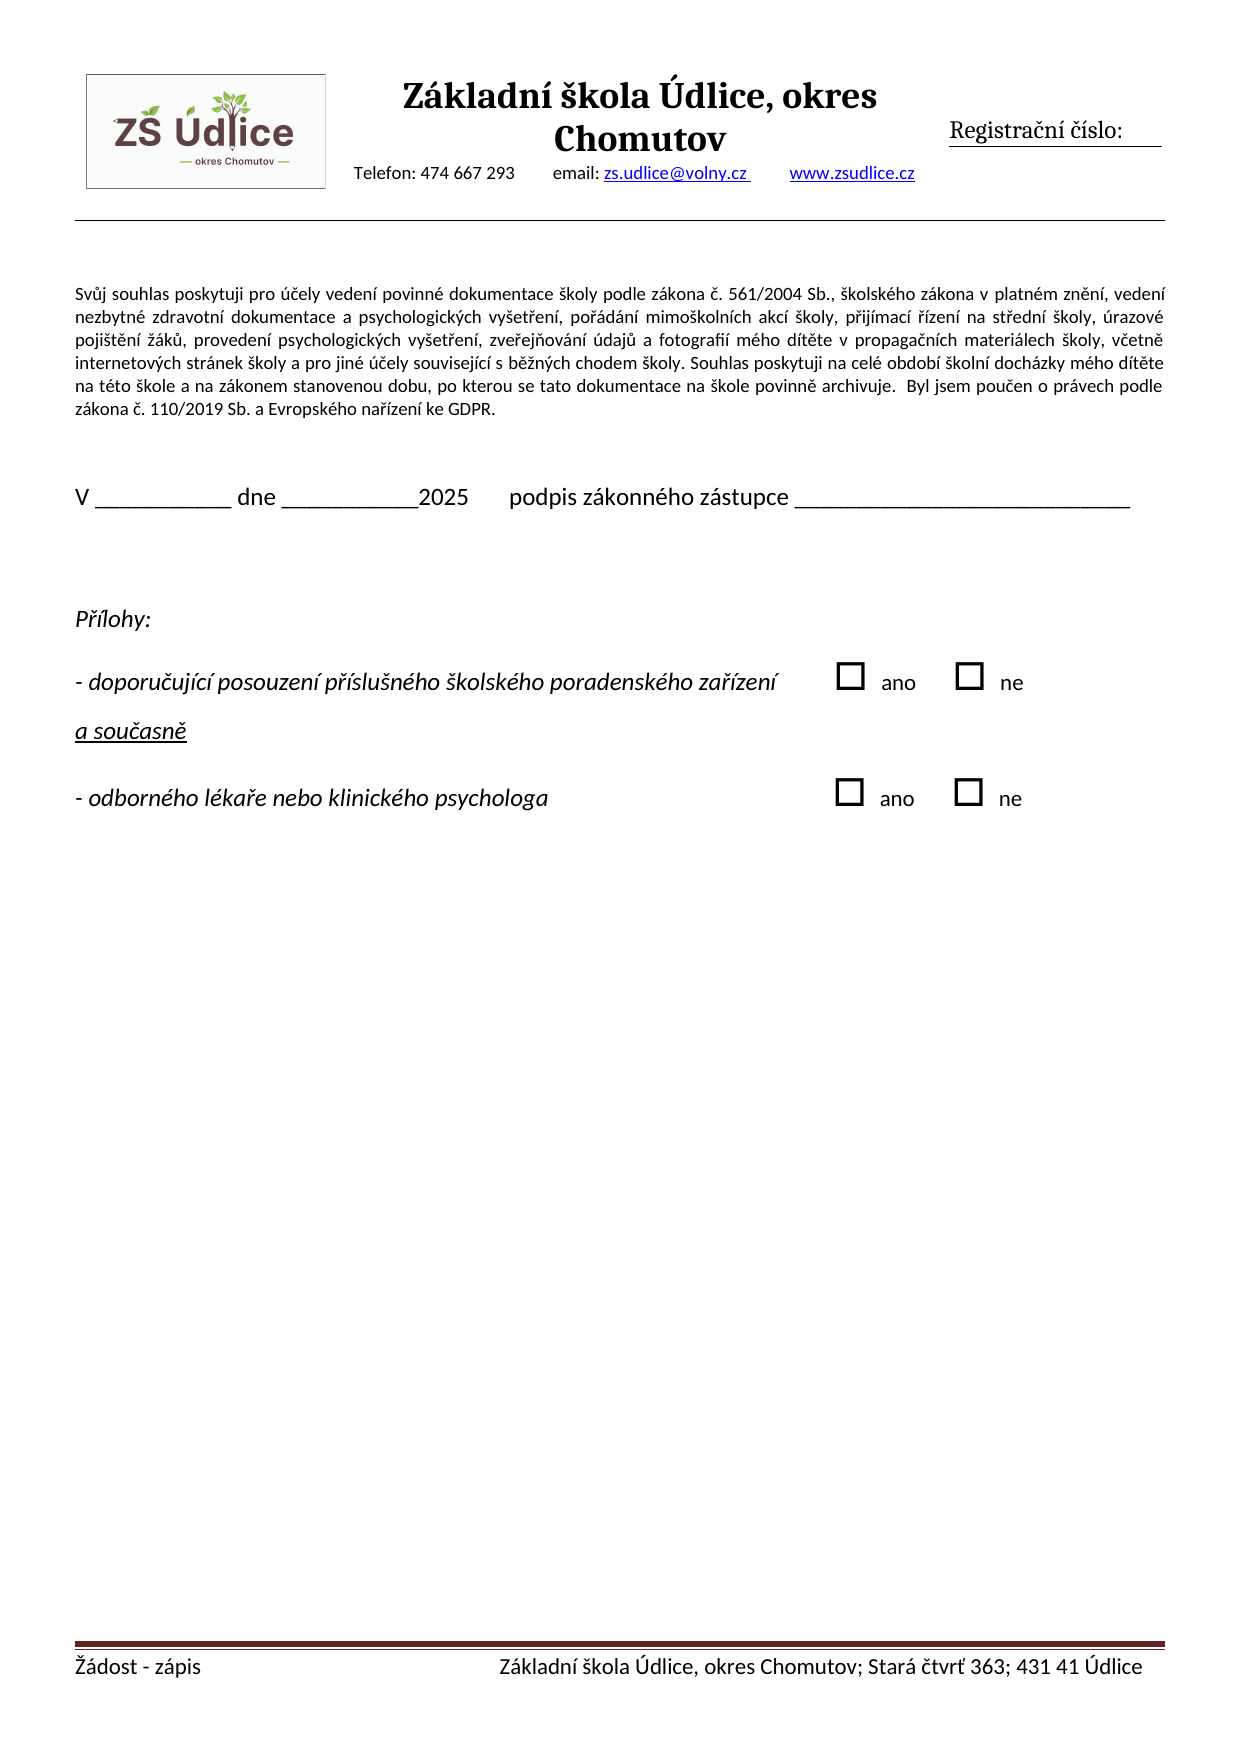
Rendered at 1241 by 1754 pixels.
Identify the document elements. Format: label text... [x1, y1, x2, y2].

text - doporučující posouzení příslušného školského poradenského zařízení □ ano □ ne [75, 633, 1165, 704]
text a současně [75, 715, 1165, 746]
text Přílohy: [75, 603, 1165, 633]
text Svůj souhlas poskytuji pro účely vedení povinné dokumentace školy podle zákona č. 561/2004 Sb., školského zákona v platném znění, vedení nezbytné zdravotní dokumentace a psychologických vyšetření, pořádání mimoškolních akcí školy, přijímací řízení na střední školy, úrazové pojištění žáků, provedení psychologických vyšetření, zveřejňování údajů a fotografií mého dítěte v propagačních materiálech školy, včetně internetových stránek školy a pro jiné účely související s běžných chodem školy. Souhlas poskytuji na celé období školní docházky mého dítěte na této škole a na zákonem stanovenou dobu, po kterou se tato dokumentace na škole povinně archivuje. Byl jsem poučen o právech podle zákona č. 110/2019 Sb. a Evropského nařízení ke GDPR. [75, 282, 1165, 419]
text V ___________ dne ___________2025 podpis zákonného zástupce ___________________________ [75, 481, 1165, 511]
picture [86, 74, 326, 189]
text - odborného lékaře nebo klinického psychologa □ ano □ ne [75, 750, 1165, 821]
